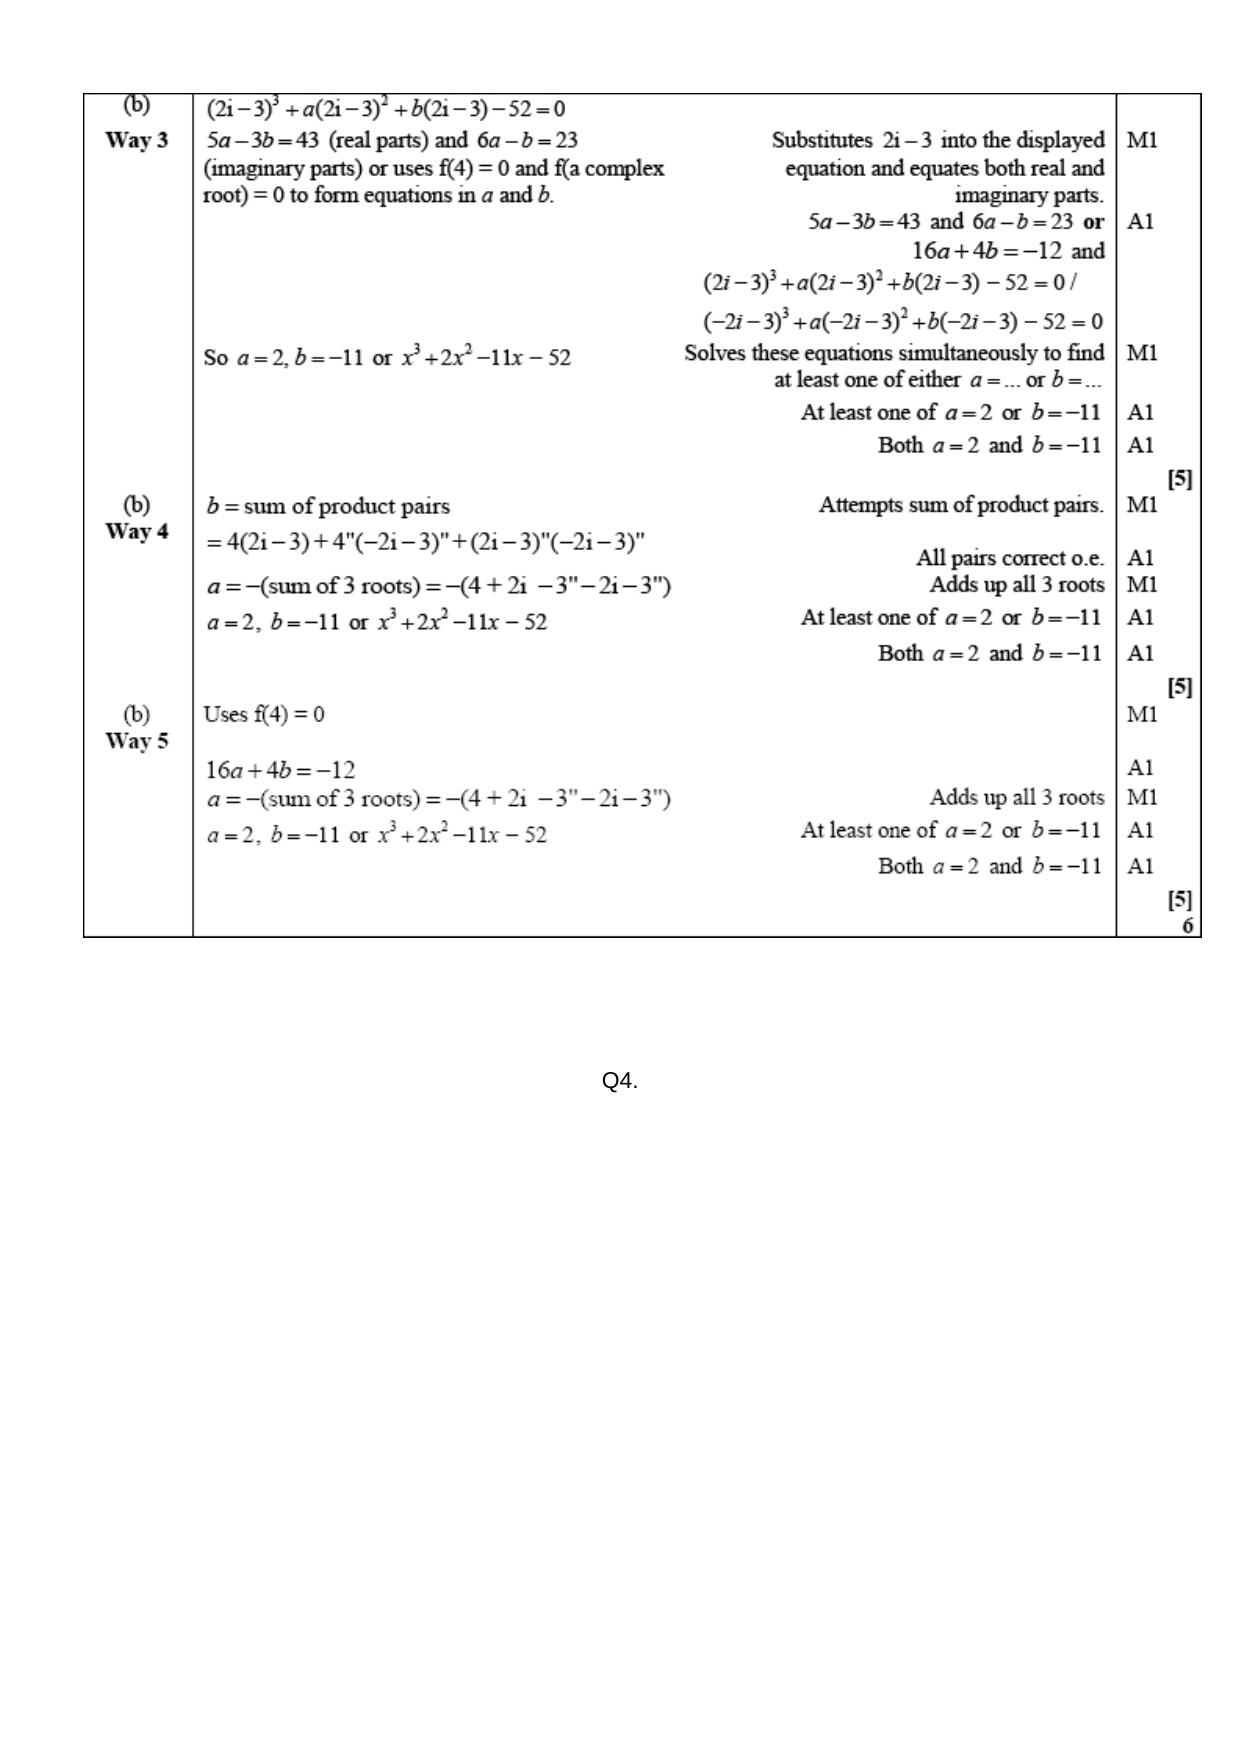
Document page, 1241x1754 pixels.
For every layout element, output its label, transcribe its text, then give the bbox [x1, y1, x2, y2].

picture [83, 93, 1202, 938]
text Q4. [83, 1067, 1157, 1093]
